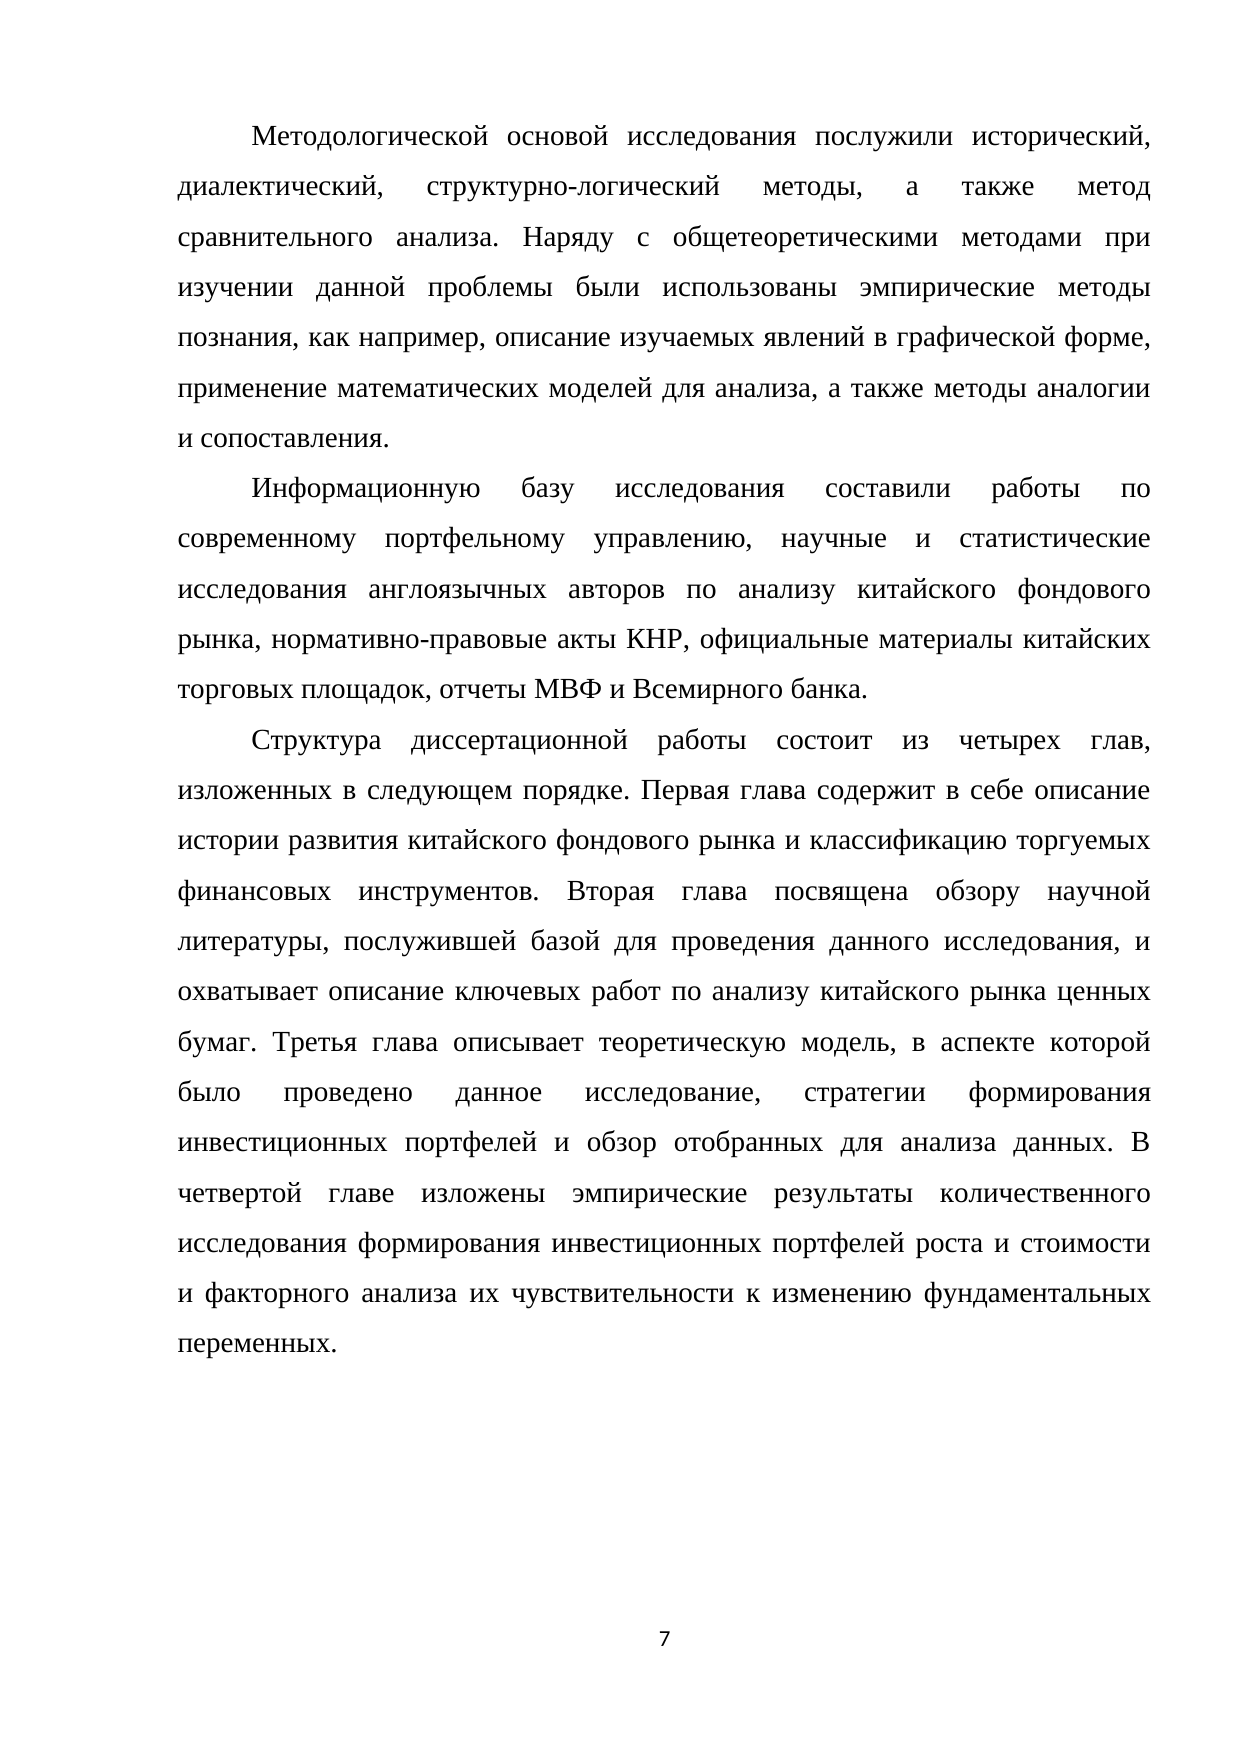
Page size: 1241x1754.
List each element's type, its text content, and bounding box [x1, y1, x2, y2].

text Методологической основой исследования послужили исторический, диалектический, структурно-логический методы, а также метод сравнительного анализа. Наряду с общетеоретическими методами при изучении данной проблемы были использованы эмпирические методы познания, как например, описание изучаемых явлений в графической форме, применение математических моделей для анализа, а также методы аналогии и сопоставления. [177, 118, 1152, 453]
text Структура диссертационной работы состоит из четырех глав, изложенных в следующем порядке. Первая глава содержит в себе описание истории развития китайского фондового рынка и классификацию торгуемых финансовых инструментов. Вторая глава посвящена обзору научной литературы, послужившей базой для проведения данного исследования, и охватывает описание ключевых работ по анализу китайского рынка ценных бумаг. Третья глава описывает теоретическую модель, в аспекте которой было проведено данное исследование, стратегии формирования инвестиционных портфелей и обзор отобранных для анализа данных. В четвертой главе изложены эмпирические результаты количественного исследования формирования инвестиционных портфелей роста и стоимости и факторного анализа их чувствительности к изменению фундаментальных переменных. [177, 722, 1152, 1359]
text Информационную базу исследования составили работы по современному портфельному управлению, научные и статистические исследования англоязычных авторов по анализу китайского фондового рынка, нормативно-правовые акты КНР, официальные материалы китайских торговых площадок, отчеты МВФ и Всемирного банка. [177, 470, 1152, 705]
